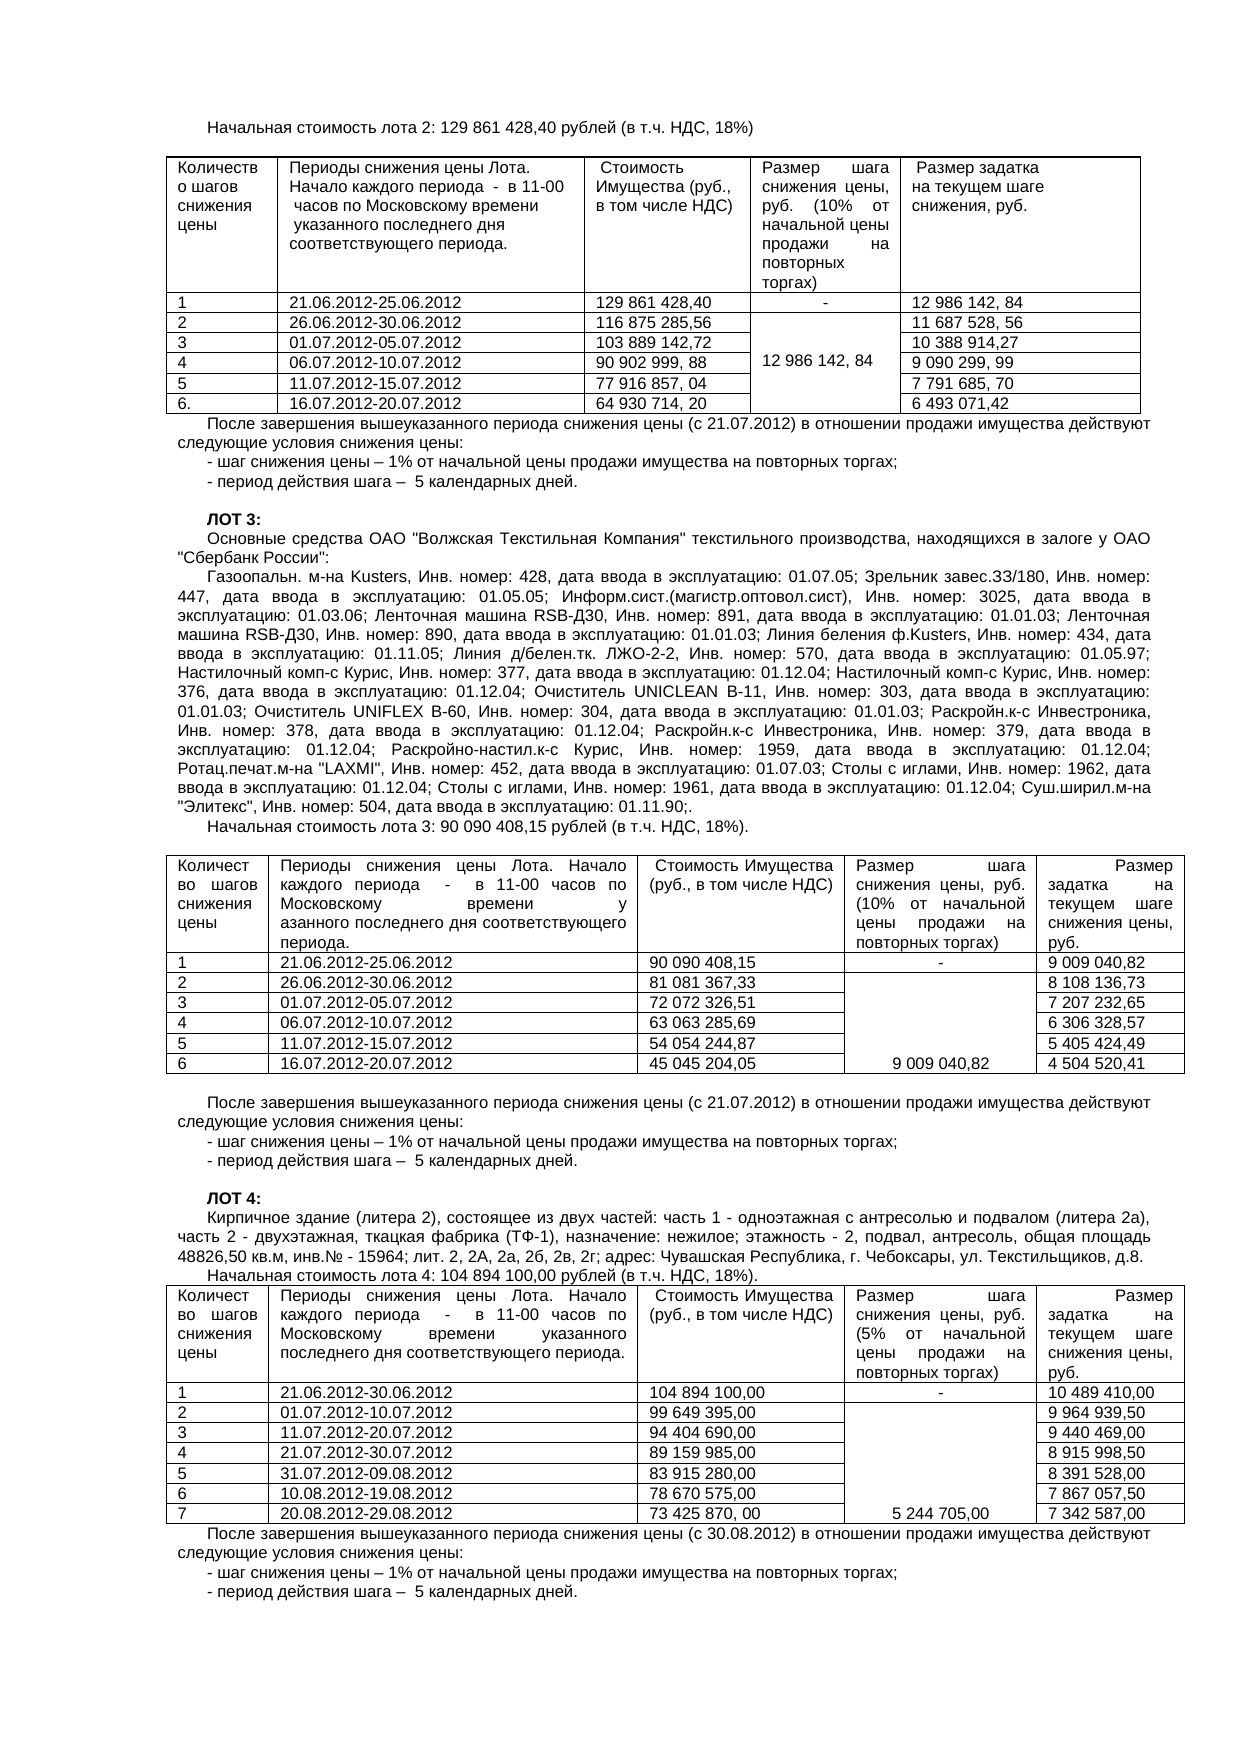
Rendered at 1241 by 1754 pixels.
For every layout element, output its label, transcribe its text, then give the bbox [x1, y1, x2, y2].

table_header Размер задатка на текущем шаге снижения цены, руб. [1037, 856, 1184, 952]
table_cell 64 930 714, 20 [585, 394, 750, 413]
text Основные средства ОАО "Волжская Текстильная Компания" текстильного производства, находящихся в залоге у ОАО "Сбербанк России": [177, 529, 1152, 567]
table_cell 90 090 408,15 [638, 953, 844, 972]
table_cell 94 404 690,00 [638, 1423, 844, 1442]
table_cell 7 [167, 1504, 268, 1523]
table_cell 77 916 857, 04 [585, 374, 750, 393]
table_header Стоимость Имущества (руб., в том числе НДС) [638, 1286, 844, 1382]
table_cell 1 [167, 1383, 268, 1402]
text Газоопальн. м-на Kusters, Инв. номер: 428, дата ввода в эксплуатацию: 01.07.05; Зрельник завес.ЗЗ/180, Инв. номер: 447, дата ввода в эксплуатацию: 01.05.05; Информ.сист.(магистр.оптовол.сист), Инв. номер: 3025, дата ввода в эксплуатацию: 01.03.06; Ленточная машина RSB-Д30, Инв. номер: 891, дата ввода в эксплуатацию: 01.01.03; Ленточная машина RSB-Д30, Инв. номер: 890, дата ввода в эксплуатацию: 01.01.03; Линия беления ф.Kusters, Инв. номер: 434, дата ввода в эксплуатацию: 01.11.05; Линия д/белен.тк. ЛЖО-2-2, Инв. номер: 570, дата ввода в эксплуатацию: 01.05.97; Настилочный комп-с Курис, Инв. номер: 377, дата ввода в эксплуатацию: 01.12.04; Настилочный комп-с Курис, Инв. номер: 376, дата ввода в эксплуатацию: 01.12.04; Очиститель UNICLEAN B-11, Инв. номер: 303, дата ввода в эксплуатацию: 01.01.03; Очиститель UNIFLEX B-60, Инв. номер: 304, дата ввода в эксплуатацию: 01.01.03; Раскройн.к-с Инвестроника, Инв. номер: 378, дата ввода в эксплуатацию: 01.12.04; Раскройн.к-с Инвестроника, Инв. номер: 379, дата ввода в эксплуатацию: 01.12.04; Раскройно-настил.к-с Курис, Инв. номер: 1959, дата ввода в эксплуатацию: 01.12.04; Ротац.печат.м-на "LAXMI", Инв. номер: 452, дата ввода в эксплуатацию: 01.07.03; Столы с иглами, Инв. номер: 1962, дата ввода в эксплуатацию: 01.12.04; Столы с иглами, Инв. номер: 1961, дата ввода в эксплуатацию: 01.12.04; Суш.ширил.м-на "Элитекс", Инв. номер: 504, дата ввода в эксплуатацию: 01.11.90;. [177, 567, 1152, 816]
table_header Периоды снижения цены Лота. Начало каждого периода - в 11-00 часов по Московскому времени указанного последнего дня соответствующего периода. [278, 158, 584, 292]
table_cell 11.07.2012-20.07.2012 [269, 1423, 637, 1442]
table_cell 21.07.2012-30.07.2012 [269, 1443, 637, 1462]
table_header Размер задатка на текущем шаге снижения цены, руб. [1037, 1286, 1184, 1382]
table_cell - [845, 953, 1036, 972]
table_cell 21.06.2012-25.06.2012 [269, 953, 637, 972]
table_cell 16.07.2012-20.07.2012 [278, 394, 584, 413]
text - шаг снижения цены – 1% от начальной цены продажи имущества на повторных торгах; [177, 1562, 1152, 1582]
table_cell 26.06.2012-30.06.2012 [269, 973, 637, 992]
text - период действия шага – 5 календарных дней. [177, 1151, 1152, 1170]
table_cell 11.07.2012-15.07.2012 [269, 1034, 637, 1053]
table_cell 7 791 685, 70 [901, 374, 1140, 393]
table_cell 01.07.2012-05.07.2012 [278, 333, 584, 352]
table_header Размер шага снижения цены, руб. (10% от начальной цены продажи на повторных торгах) [845, 856, 1036, 952]
table_cell 26.06.2012-30.06.2012 [278, 313, 584, 332]
table_cell 2 [167, 313, 277, 332]
table_cell 2 [167, 1403, 268, 1422]
table_cell - [751, 293, 900, 312]
table_cell 7 207 232,65 [1037, 993, 1184, 1012]
table_cell 10 489 410,00 [1037, 1383, 1184, 1402]
table_header Периоды снижения цены Лота. Начало каждого периода - в 11-00 часов по Московскому времени указанного последнего дня соответствующего периода. [269, 1286, 637, 1382]
table_cell 12 986 142, 84 [901, 293, 1140, 312]
text Кирпичное здание (литера 2), состоящее из двух частей: часть 1 - одноэтажная с антресолью и подвалом (литера 2а), часть 2 - двухэтажная, ткацкая фабрика (ТФ-1), назначение: нежилое; этажность - 2, подвал, антресоль, общая площадь 48826,50 кв.м, инв.№ - 15964; лит. 2, 2А, 2а, 2б, 2в, 2г; адрес: Чувашская Республика, г. Чебоксары, ул. Текстильщиков, д.8. [177, 1208, 1152, 1266]
table_cell 129 861 428,40 [585, 293, 750, 312]
table_header Размер шага снижения цены, руб. (5% от начальной цены продажи на повторных торгах) [845, 1286, 1036, 1382]
table_cell 12 986 142, 84 [751, 313, 900, 413]
table_cell 10.08.2012-19.08.2012 [269, 1484, 637, 1503]
table_header Количество шагов снижения цены [167, 158, 277, 292]
table_cell 8 108 136,73 [1037, 973, 1184, 992]
table_cell 5 405 424,49 [1037, 1034, 1184, 1053]
table_header Периоды снижения цены Лота. Начало каждого периода - в 11-00 часов по Московскому времени у азанного последнего дня соответствующего периода. [269, 856, 637, 952]
table_cell 9 009 040,82 [1037, 953, 1184, 972]
table_cell 8 915 998,50 [1037, 1443, 1184, 1462]
table_cell 5 [167, 1034, 268, 1053]
table_cell 3 [167, 333, 277, 352]
table_cell 01.07.2012-05.07.2012 [269, 993, 637, 1012]
table_header Количество шагов снижения цены [167, 856, 268, 952]
table_cell 6 493 071,42 [901, 394, 1140, 413]
table_cell 89 159 985,00 [638, 1443, 844, 1462]
table_cell 45 045 204,05 [638, 1054, 844, 1073]
table_cell 9 964 939,50 [1037, 1403, 1184, 1422]
table_cell 16.07.2012-20.07.2012 [269, 1054, 637, 1073]
table_cell 99 649 395,00 [638, 1403, 844, 1422]
table_cell 9 090 299, 99 [901, 353, 1140, 372]
table_cell 11.07.2012-15.07.2012 [278, 374, 584, 393]
table_header Количество шагов снижения цены [167, 1286, 268, 1382]
table_cell 20.08.2012-29.08.2012 [269, 1504, 637, 1523]
table_cell 21.06.2012-25.06.2012 [278, 293, 584, 312]
text ЛОТ 3: [177, 510, 1152, 529]
text Начальная стоимость лота 2: 129 861 428,40 рублей (в т.ч. НДС, 18%) [177, 118, 1152, 137]
text - шаг снижения цены – 1% от начальной цены продажи имущества на повторных торгах; [177, 1131, 1152, 1151]
table_cell - [845, 1383, 1036, 1402]
table_cell 6 [167, 1484, 268, 1503]
text После завершения вышеуказанного периода снижения цены (с 30.08.2012) в отношении продажи имущества действуют следующие условия снижения цены: [177, 1524, 1152, 1562]
table_cell 104 894 100,00 [638, 1383, 844, 1402]
table_cell 6 306 328,57 [1037, 1013, 1184, 1032]
table_cell 8 391 528,00 [1037, 1464, 1184, 1483]
table_header Стоимость Имущества (руб., в том числе НДС) [638, 856, 844, 952]
table_header Размер задатка на текущем шаге снижения, руб. [901, 158, 1140, 292]
table_cell 3 [167, 1423, 268, 1442]
table_cell 4 [167, 353, 277, 372]
table_cell 63 063 285,69 [638, 1013, 844, 1032]
table_cell 9 440 469,00 [1037, 1423, 1184, 1442]
table_cell 21.06.2012-30.06.2012 [269, 1383, 637, 1402]
table_cell 5 244 705,00 [845, 1403, 1036, 1523]
text Начальная стоимость лота 4: 104 894 100,00 рублей (в т.ч. НДС, 18%). [177, 1266, 1152, 1285]
table_cell 6 [167, 1054, 268, 1073]
table_cell 1 [167, 293, 277, 312]
table_cell 83 915 280,00 [638, 1464, 844, 1483]
table_cell 4 [167, 1443, 268, 1462]
text После завершения вышеуказанного периода снижения цены (с 21.07.2012) в отношении продажи имущества действуют следующие условия снижения цены: [177, 414, 1152, 452]
table_cell 4 [167, 1013, 268, 1032]
table_cell 7 867 057,50 [1037, 1484, 1184, 1503]
table_cell 6. [167, 394, 277, 413]
table_header Стоимость Имущества (руб., в том числе НДС) [585, 158, 750, 292]
text Начальная стоимость лота 3: 90 090 408,15 рублей (в т.ч. НДС, 18%). [177, 816, 1152, 836]
table_cell 72 072 326,51 [638, 993, 844, 1012]
text - шаг снижения цены – 1% от начальной цены продажи имущества на повторных торгах; [177, 452, 1152, 471]
table_cell 11 687 528, 56 [901, 313, 1140, 332]
table_cell 2 [167, 973, 268, 992]
table_cell 73 425 870, 00 [638, 1504, 844, 1523]
table_cell 31.07.2012-09.08.2012 [269, 1464, 637, 1483]
table_cell 01.07.2012-10.07.2012 [269, 1403, 637, 1422]
text ЛОТ 4: [177, 1189, 1152, 1208]
table_header Размер шага снижения цены, руб. (10% от начальной цены продажи на повторных торгах) [751, 158, 900, 292]
text После завершения вышеуказанного периода снижения цены (с 21.07.2012) в отношении продажи имущества действуют следующие условия снижения цены: [177, 1093, 1152, 1131]
table_cell 116 875 285,56 [585, 313, 750, 332]
table_cell 90 902 999, 88 [585, 353, 750, 372]
table_cell 7 342 587,00 [1037, 1504, 1184, 1523]
table_cell 4 504 520,41 [1037, 1054, 1184, 1073]
table_cell 06.07.2012-10.07.2012 [269, 1013, 637, 1032]
table_cell 3 [167, 993, 268, 1012]
table_cell 78 670 575,00 [638, 1484, 844, 1503]
table_cell 81 081 367,33 [638, 973, 844, 992]
table_cell 10 388 914,27 [901, 333, 1140, 352]
table_cell 5 [167, 374, 277, 393]
text - период действия шага – 5 календарных дней. [177, 471, 1152, 491]
table_cell 1 [167, 953, 268, 972]
table_cell 5 [167, 1464, 268, 1483]
table_cell 06.07.2012-10.07.2012 [278, 353, 584, 372]
table_cell 54 054 244,87 [638, 1034, 844, 1053]
table_cell 103 889 142,72 [585, 333, 750, 352]
text - период действия шага – 5 календарных дней. [177, 1582, 1152, 1601]
table_cell 9 009 040,82 [845, 973, 1036, 1073]
